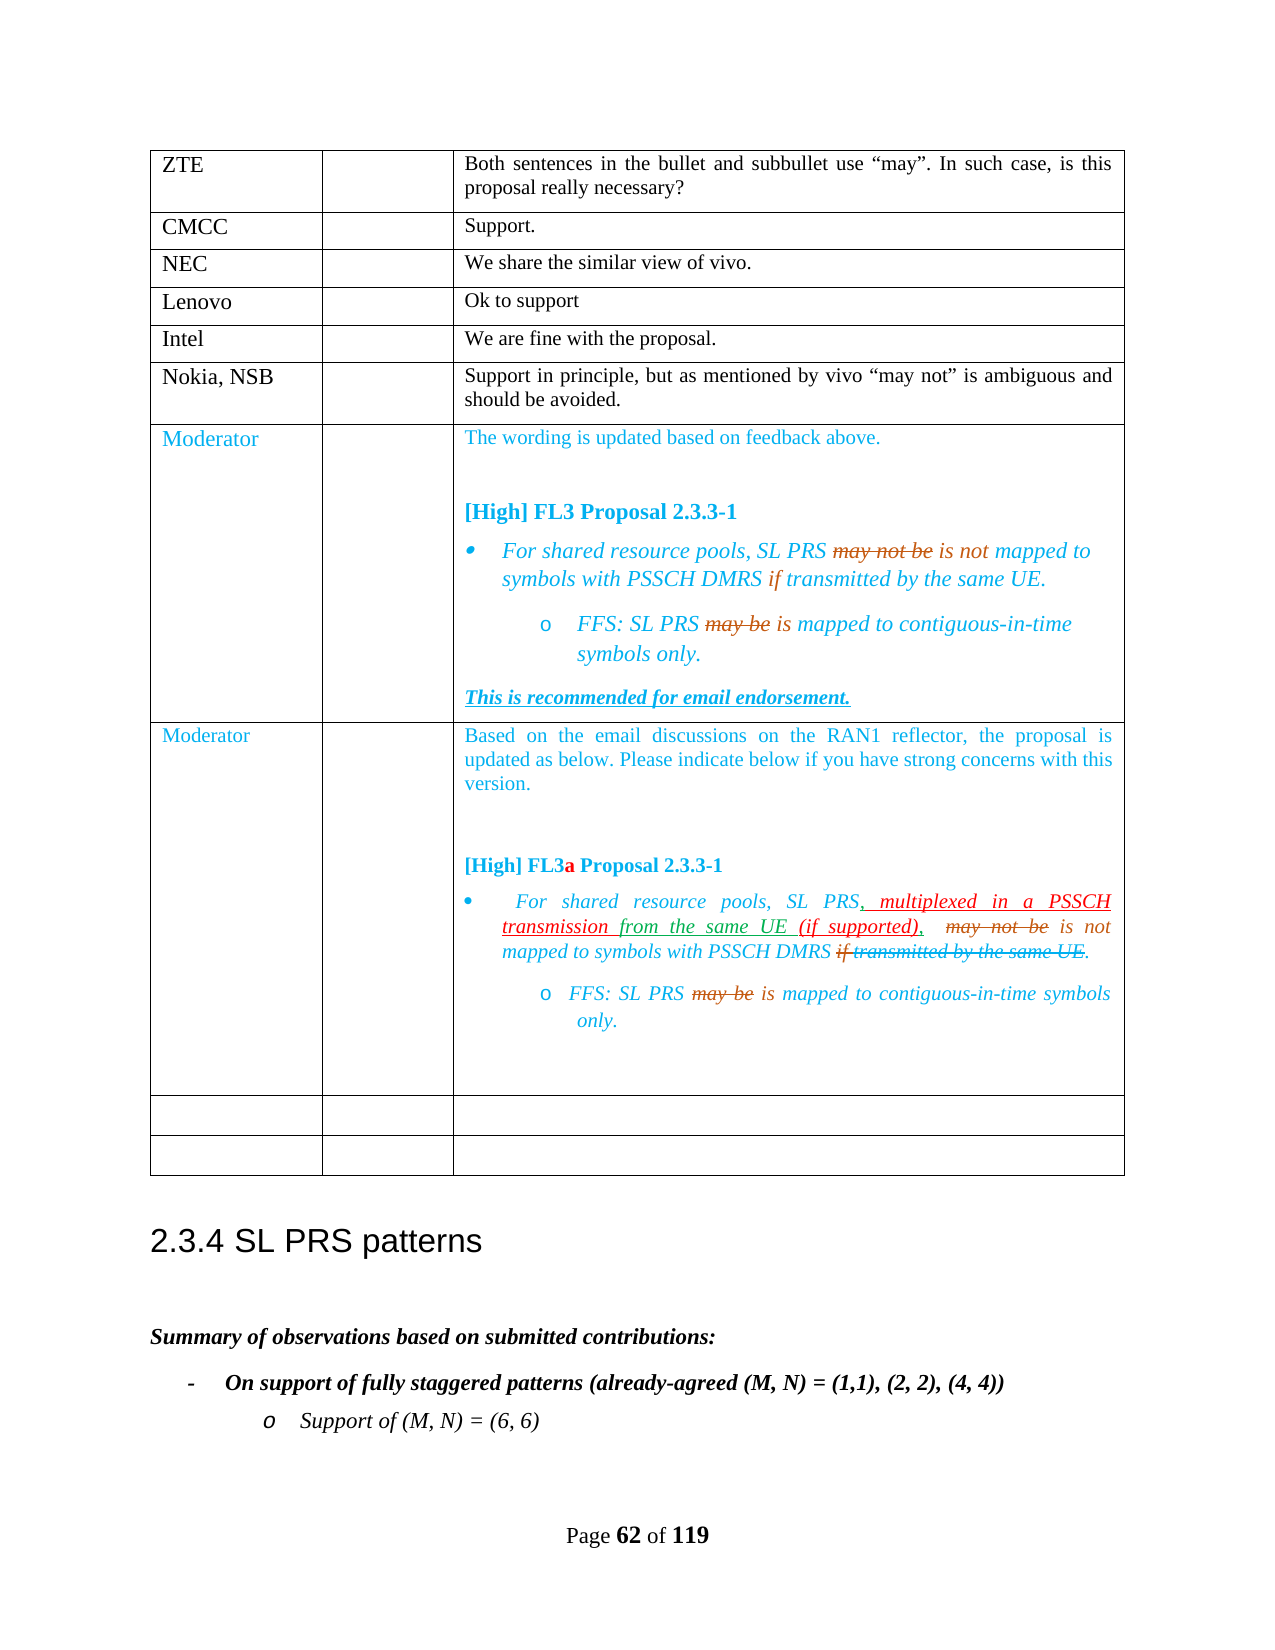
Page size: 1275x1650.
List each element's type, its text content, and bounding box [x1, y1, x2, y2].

table_cell [323, 288, 453, 324]
table_cell Moderator [151, 723, 322, 1095]
table_cell [151, 1136, 322, 1175]
table_cell Based on the email discussions on the RAN1 reflector, the proposal is updated as below. Please indicate below if you have strong concerns with this version. [High] FL3a Proposal 2.3.3-1 · For shared resource pools, SL PRS, multiplexed in a PSSCH transmission from the same UE (if supported), may not be is not mapped to symbols with PSSCH DMRS if transmitted by the same UE. o FFS: SL PRS may be is mapped to contiguous-in-time symbols only. [454, 723, 1124, 1095]
table_cell [323, 363, 453, 424]
table_cell Support in principle, but as mentioned by vivo “may not” is ambiguous and should be avoided. [454, 363, 1124, 424]
table_cell [323, 425, 453, 722]
table_cell NEC [151, 250, 322, 287]
table_cell [454, 1136, 1124, 1175]
table_cell Nokia, NSB [151, 363, 322, 424]
table_cell [323, 1136, 453, 1175]
table_cell [454, 1096, 1124, 1135]
table_cell ZTE [151, 151, 322, 212]
table_cell [323, 326, 453, 362]
table_cell Both sentences in the bullet and subbullet use “may”. In such case, is this proposal really necessary? [454, 151, 1124, 212]
table_cell [323, 250, 453, 287]
table_cell The wording is updated based on feedback above. [High] FL3 Proposal 2.3.3-1 For shared resource pools, SL PRS may not be is not mapped to symbols with PSSCH DMRS if transmitted by the same UE. FFS: SL PRS may be is mapped to contiguous-in-time symbols only. This is recommended for email endorsement. [454, 425, 1124, 722]
list SL PRS patterns [150, 1221, 1125, 1259]
table_cell [323, 1096, 453, 1135]
table_cell Intel [151, 326, 322, 362]
list Support of (M, N) = (6, 6) [262, 1407, 1125, 1436]
table_cell Ok to support [454, 288, 1124, 324]
table_cell We share the similar view of vivo. [454, 250, 1124, 287]
list On support of fully staggered patterns (already-agreed (M, N) = (1,1), (2, 2), (4, 4)) [187, 1368, 1125, 1395]
table_cell [323, 151, 453, 212]
table_cell Lenovo [151, 288, 322, 324]
table_cell Support. [454, 213, 1124, 249]
table_cell [323, 723, 453, 1095]
table_cell CMCC [151, 213, 322, 249]
table_cell Moderator [151, 425, 322, 722]
table_cell [323, 213, 453, 249]
table_cell [151, 1096, 322, 1135]
table_cell We are fine with the proposal. [454, 326, 1124, 362]
text Summary of observations based on submitted contributions: [150, 1323, 1125, 1350]
